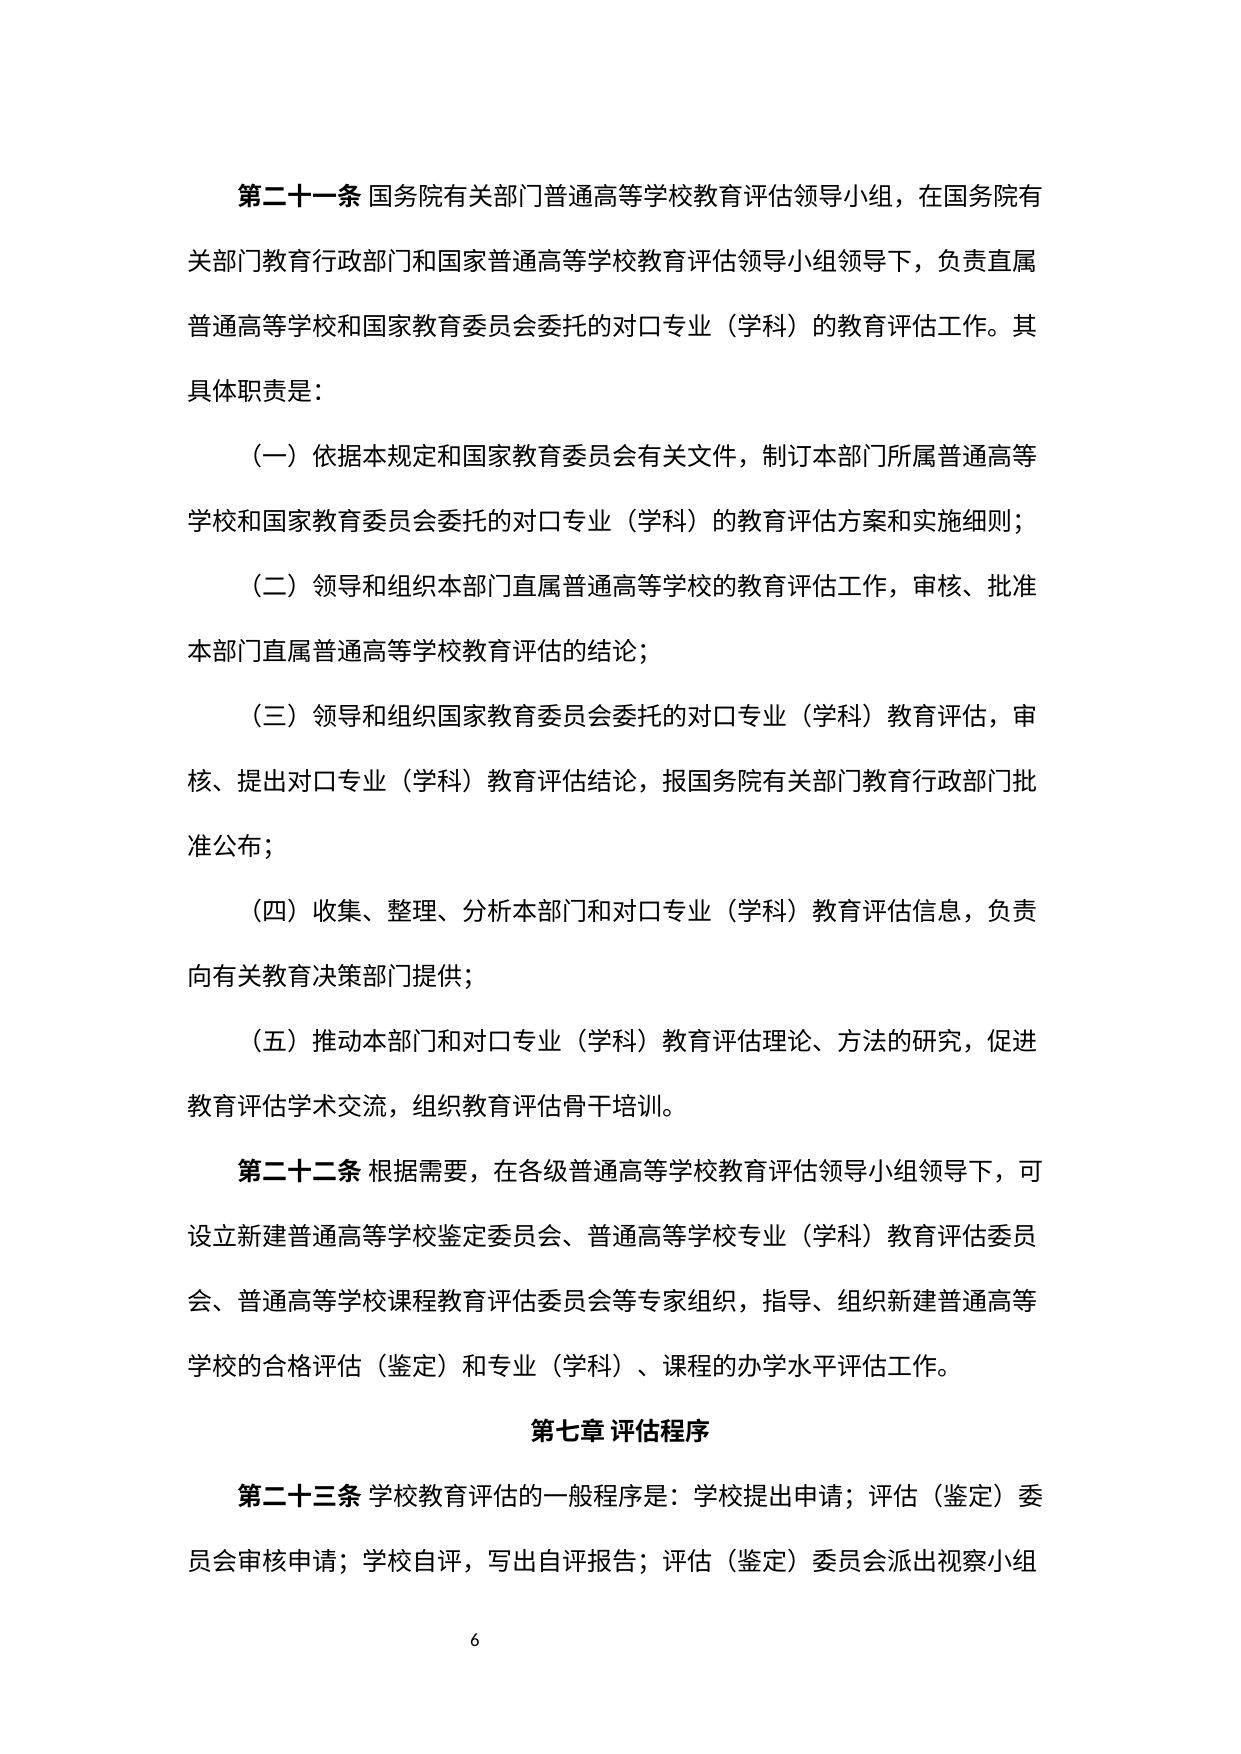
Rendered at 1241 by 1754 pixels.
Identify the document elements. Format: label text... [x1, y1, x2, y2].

text （一）依据本规定和国家教育委员会有关文件，制订本部门所属普通高等学校和国家教育委员会委托的对口专业（学科）的教育评估方案和实施细则； [187, 422, 1053, 552]
text 第七章 评估程序 [187, 1397, 1053, 1462]
text （四）收集、整理、分析本部门和对口专业（学科）教育评估信息，负责向有关教育决策部门提供； [187, 877, 1053, 1007]
text （五）推动本部门和对口专业（学科）教育评估理论、方法的研究，促进教育评估学术交流，组织教育评估骨干培训。 [187, 1007, 1053, 1137]
text 第二十一条 国务院有关部门普通高等学校教育评估领导小组，在国务院有关部门教育行政部门和国家普通高等学校教育评估领导小组领导下，负责直属普通高等学校和国家教育委员会委托的对口专业（学科）的教育评估工作。其具体职责是： [187, 162, 1053, 422]
text （三）领导和组织国家教育委员会委托的对口专业（学科）教育评估，审核、提出对口专业（学科）教育评估结论，报国务院有关部门教育行政部门批准公布； [187, 682, 1053, 877]
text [187, 1462, 1053, 1592]
text （二）领导和组织本部门直属普通高等学校的教育评估工作，审核、批准本部门直属普通高等学校教育评估的结论； [187, 552, 1053, 682]
text 第二十二条 根据需要，在各级普通高等学校教育评估领导小组领导下，可设立新建普通高等学校鉴定委员会、普通高等学校专业（学科）教育评估委员会、普通高等学校课程教育评估委员会等专家组织，指导、组织新建普通高等学校的合格评估（鉴定）和专业（学科）、课程的办学水平评估工作。 [187, 1137, 1053, 1397]
